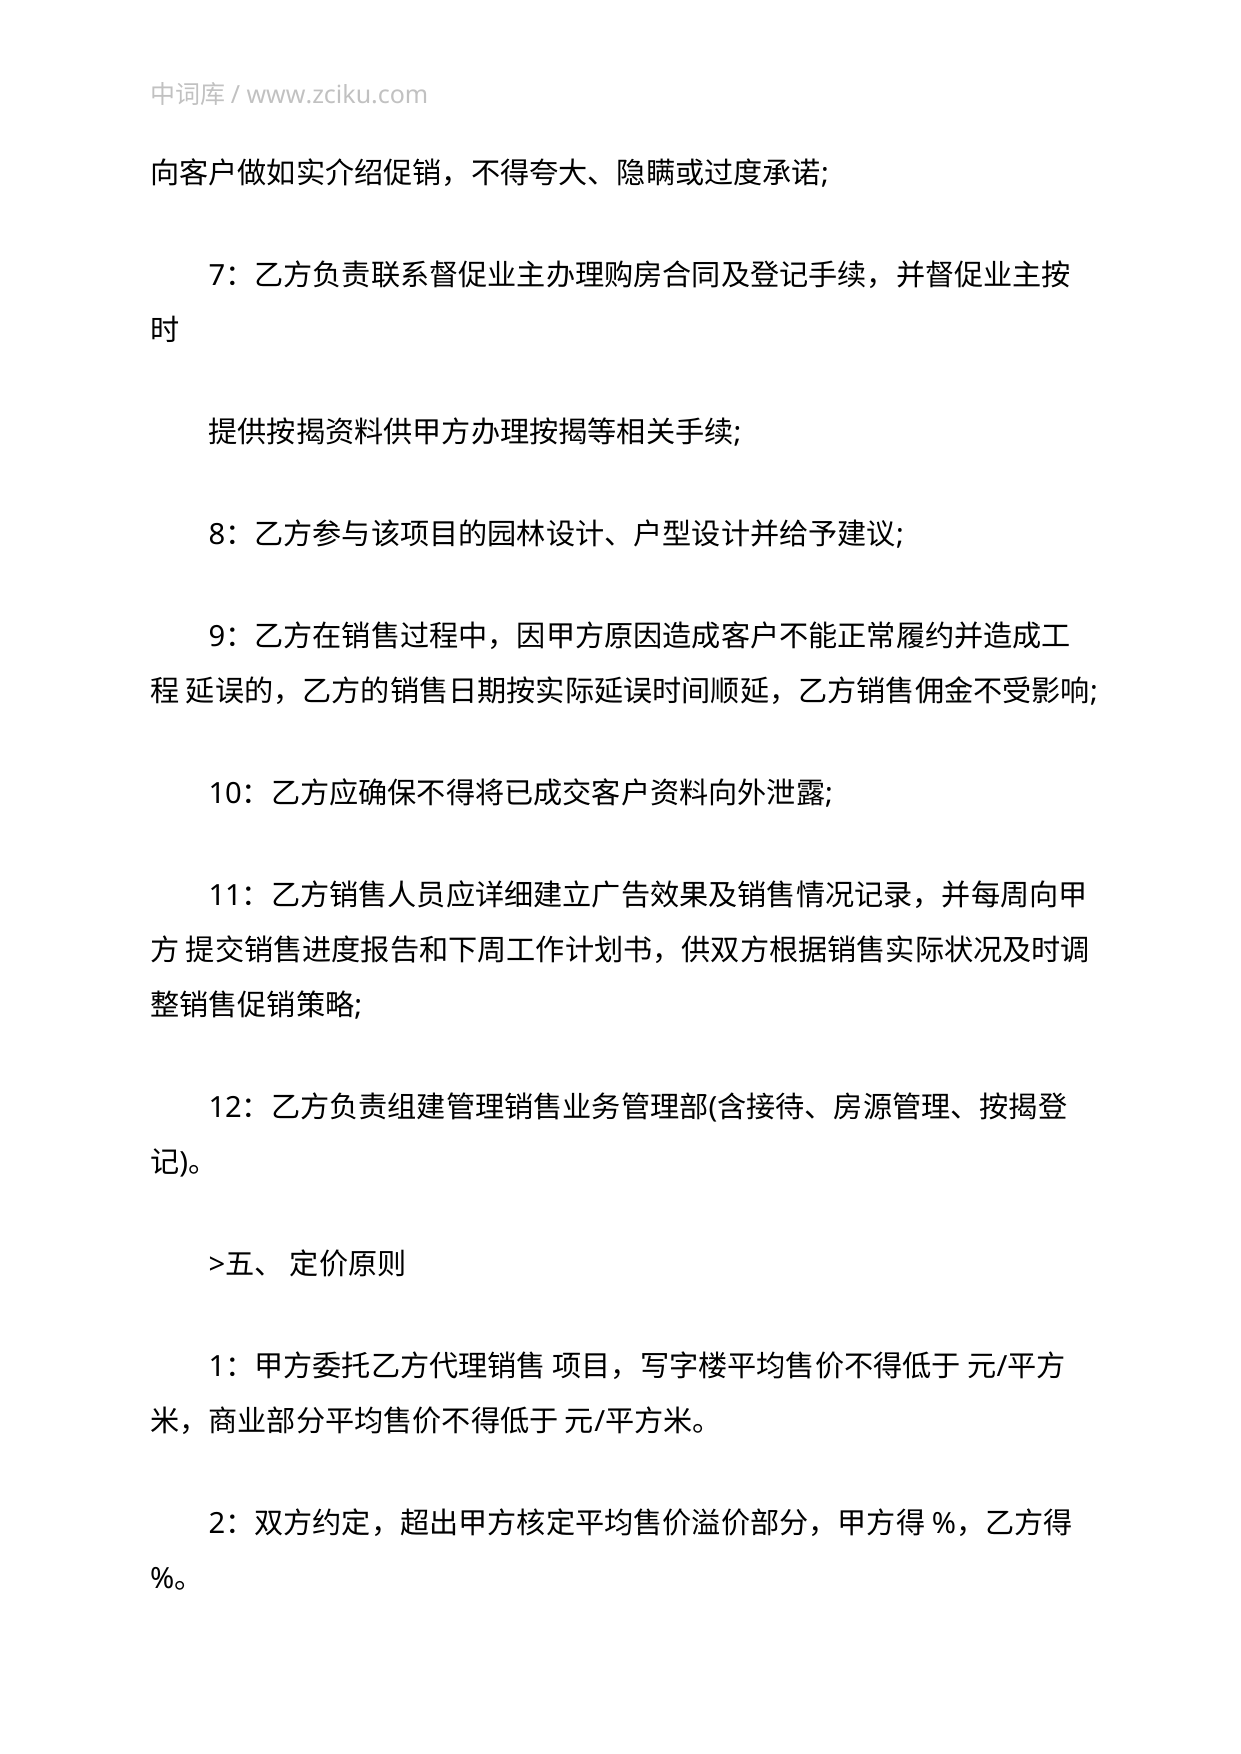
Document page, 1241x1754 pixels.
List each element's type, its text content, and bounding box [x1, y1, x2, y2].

text 11：乙方销售人员应详细建立广告效果及销售情况记录，并每周向甲方 提交销售进度报告和下周工作计划书，供双方根据销售实际状况及时调 整销售促销策略; [150, 872, 1090, 1024]
text >五、 定价原则 [150, 1241, 1090, 1283]
text 12：乙方负责组建管理销售业务管理部(含接待、房源管理、按揭登记)。 [150, 1083, 1090, 1181]
text 2：双方约定，超出甲方核定平均售价溢价部分，甲方得 %，乙方得 %。 [150, 1499, 1090, 1597]
text 1：甲方委托乙方代理销售 项目，写字楼平均售价不得低于 元/平方米，商业部分平均售价不得低于 元/平方米。 [150, 1342, 1090, 1440]
text 7：乙方负责联系督促业主办理购房合同及登记手续，并督促业主按时 [150, 252, 1090, 349]
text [150, 150, 1090, 192]
text 9：乙方在销售过程中，因甲方原因造成客户不能正常履约并造成工程 延误的，乙方的销售日期按实际延误时间顺延，乙方销售佣金不受影响; [150, 613, 1090, 710]
text 10：乙方应确保不得将已成交客户资料向外泄露; [150, 770, 1090, 812]
text 提供按揭资料供甲方办理按揭等相关手续; [150, 409, 1090, 451]
text 8：乙方参与该项目的园林设计、户型设计并给予建议; [150, 511, 1090, 553]
